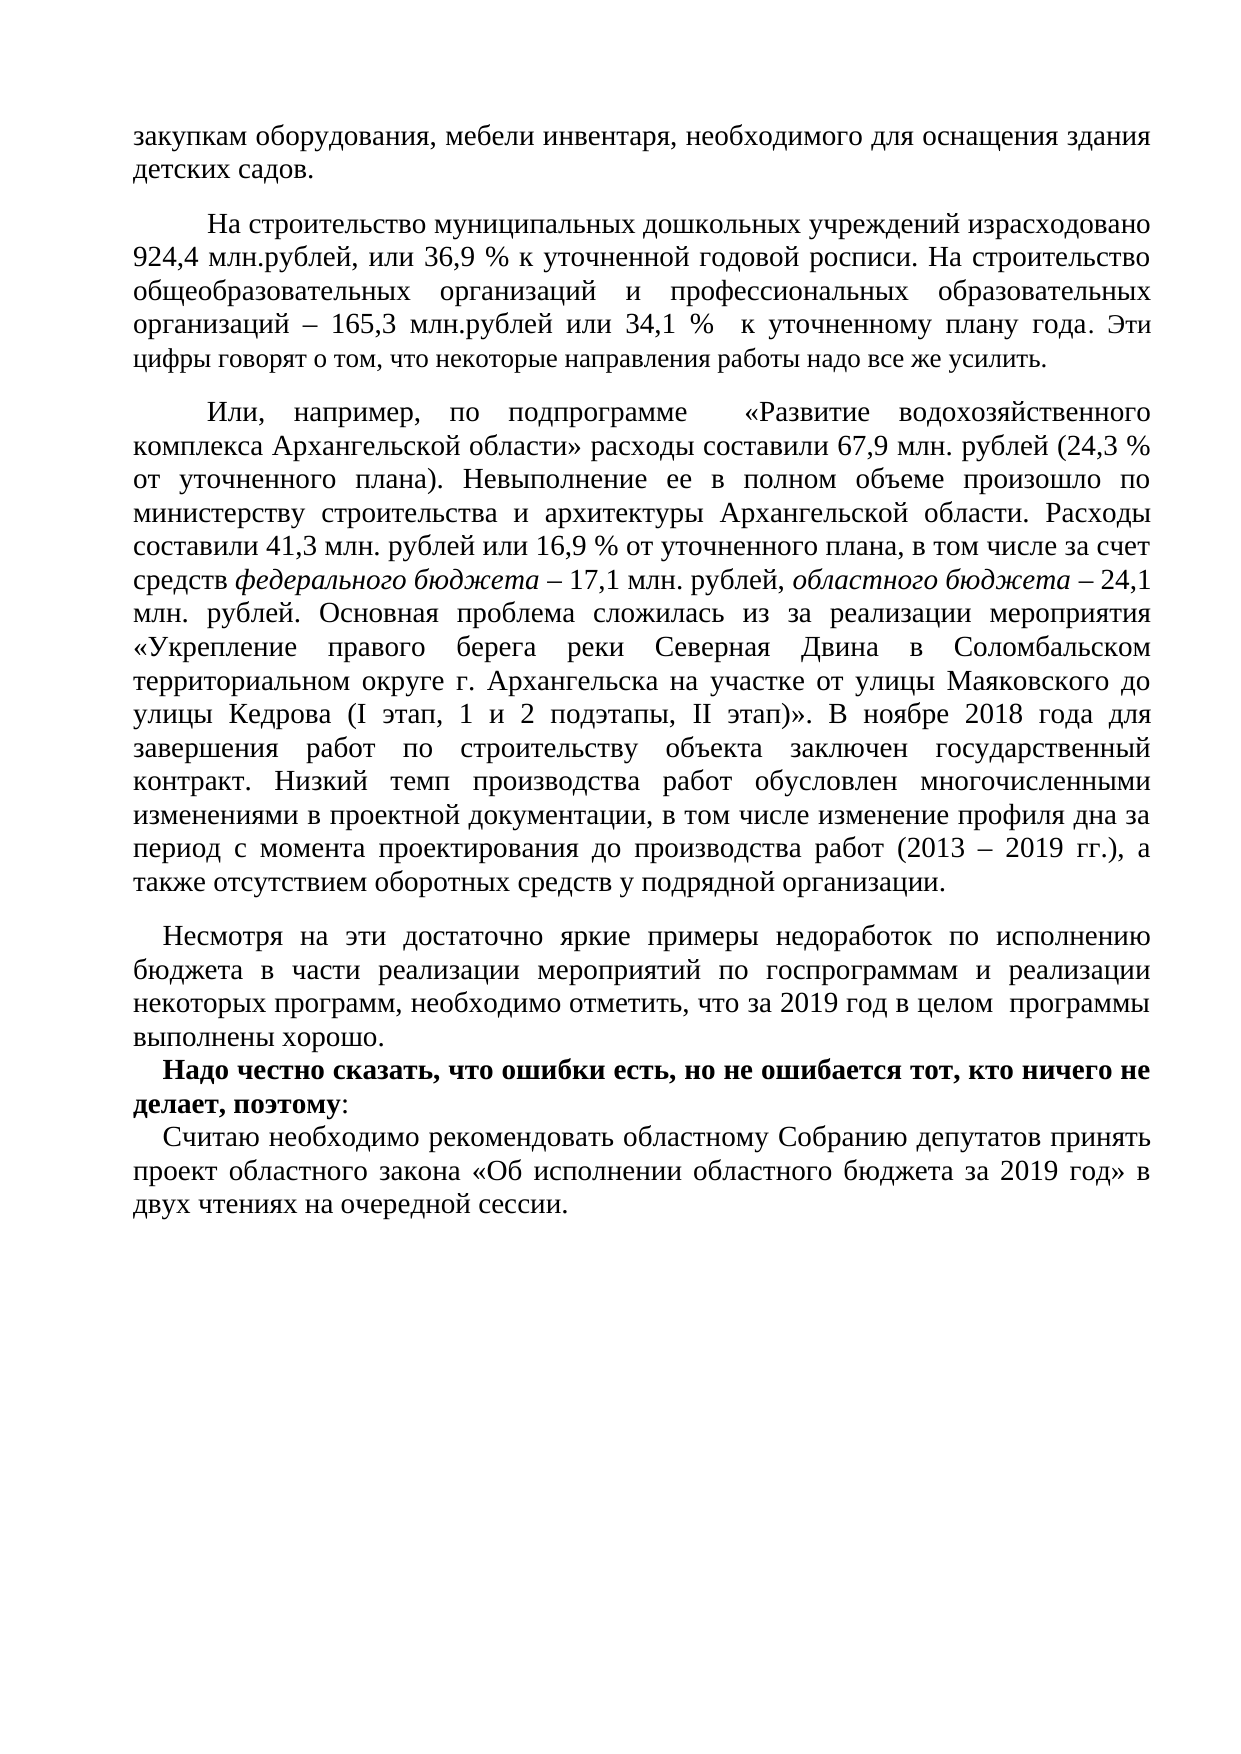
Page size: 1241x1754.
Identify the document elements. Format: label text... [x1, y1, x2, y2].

text На строительство муниципальных дошкольных учреждений израсходовано 924,4 млн.рублей, или 36,9 % к уточненной годовой росписи. На строительство общеобразовательных организаций и профессиональных образовательных организаций – 165,3 млн.рублей или 34,1 % к уточненному плану года. Эти цифры говорят о том, что некоторые направления работы надо все же усилить. [133, 206, 1152, 373]
text Считаю необходимо рекомендовать областному Собранию депутатов принять проект областного закона «Об исполнении областного бюджета за 2019 год» в двух чтениях на очередной сессии. [133, 1119, 1152, 1220]
text Несмотря на эти достаточно яркие примеры недоработок по исполнению бюджета в части реализации мероприятий по госпрограммам и реализации некоторых программ, необходимо отметить, что за 2019 год в целом программы выполнены хорошо. [133, 918, 1152, 1052]
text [133, 118, 1152, 185]
text Надо честно сказать, что ошибки есть, но не ошибается тот, кто ничего не делает, поэтому: [133, 1052, 1152, 1119]
text Или, например, по подпрограмме «Развитие водохозяйственного комплекса Архангельской области» расходы составили 67,9 млн. рублей (24,3 % от уточненного плана). Невыполнение ее в полном объеме произошло по министерству строительства и архитектуры Архангельской области. Расходы составили 41,3 млн. рублей или 16,9 % от уточненного плана, в том числе за счет средств федерального бюджета – 17,1 млн. рублей, областного бюджета – 24,1 млн. рублей. Основная проблема сложилась из за реализации мероприятия «Укрепление правого берега реки Северная Двина в Соломбальском территориальном округе г. Архангельска на участке от улицы Маяковского до улицы Кедрова (I этап, 1 и 2 подэтапы, II этап)». В ноябре 2018 года для завершения работ по строительству объекта заключен государственный контракт. Низкий темп производства работ обусловлен многочисленными изменениями в проектной документации, в том числе изменение профиля дна за период с момента проектирования до производства работ (2013 – 2019 гг.), а также отсутствием оборотных средств у подрядной организации. [133, 394, 1152, 897]
